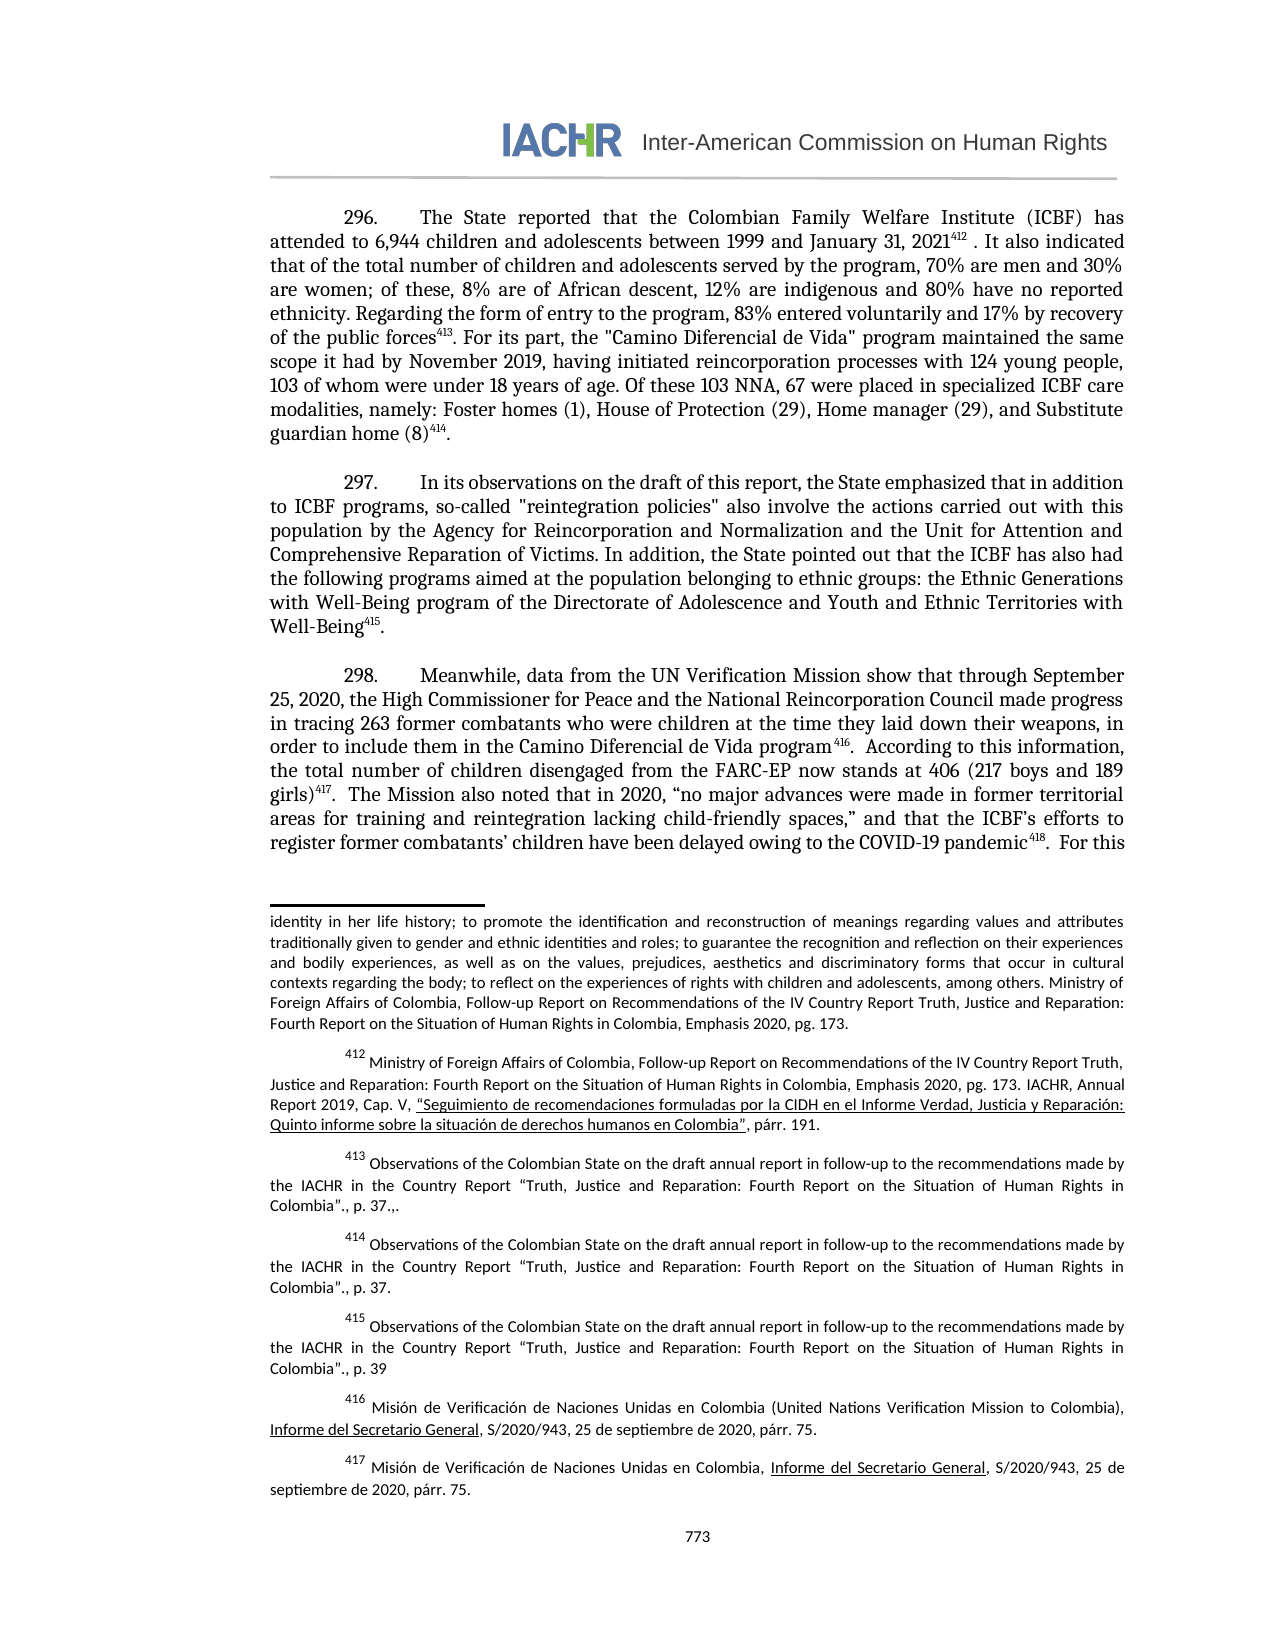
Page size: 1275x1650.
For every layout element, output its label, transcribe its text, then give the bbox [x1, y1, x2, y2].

picture [493, 113, 627, 168]
list In its observations on the draft of this report, the State emphasized that in addition to ICBF programs, so-called "reintegration policies" also involve the actions carried out with this population by the Agency for Reincorporation and Normalization and the Unit for Attention and Comprehensive Reparation of Victims. In addition, the State pointed out that the ICBF has also had the following programs aimed at the population belonging to ethnic groups: the Ethnic Generations with Well-Being program of the Directorate of Adolescence and Youth and Ethnic Territories with Well-Being. [270, 471, 1125, 638]
list Meanwhile, data from the UN Verification Mission show that through September 25, 2020, the High Commissioner for Peace and the National Reincorporation Council made progress in tracing 263 former combatants who were children at the time they laid down their weapons, in order to include them in the Camino Diferencial de Vida program. According to this information, the total number of children disengaged from the FARC-EP now stands at 406 (217 boys and 189 girls). The Mission also noted that in 2020, “no major advances were made in former territorial areas for training and reintegration lacking child-friendly spaces,” and that the ICBF’s efforts to register former combatants’ children have been delayed owing to the COVID-19 pandemic. For this same reason, the technical working group on children of the National Reincorporation Council has not been convened since July 2019. [270, 663, 1125, 855]
list The State reported that the Colombian Family Welfare Institute (ICBF) has attended to 6,944 children and adolescents between 1999 and January 31, 2021 . It also indicated that of the total number of children and adolescents served by the program, 70% are men and 30% are women; of these, 8% are of African descent, 12% are indigenous and 80% have no reported ethnicity. Regarding the form of entry to the program, 83% entered voluntarily and 17% by recovery of the public forces. For its part, the "Camino Diferencial de Vida" program maintained the same scope it had by November 2019, having initiated reincorporation processes with 124 young people, 103 of whom were under 18 years of age. Of these 103 NNA, 67 were placed in specialized ICBF care modalities, namely: Foster homes (1), House of Protection (29), Home manager (29), and Substitute guardian home (8). [270, 206, 1125, 446]
